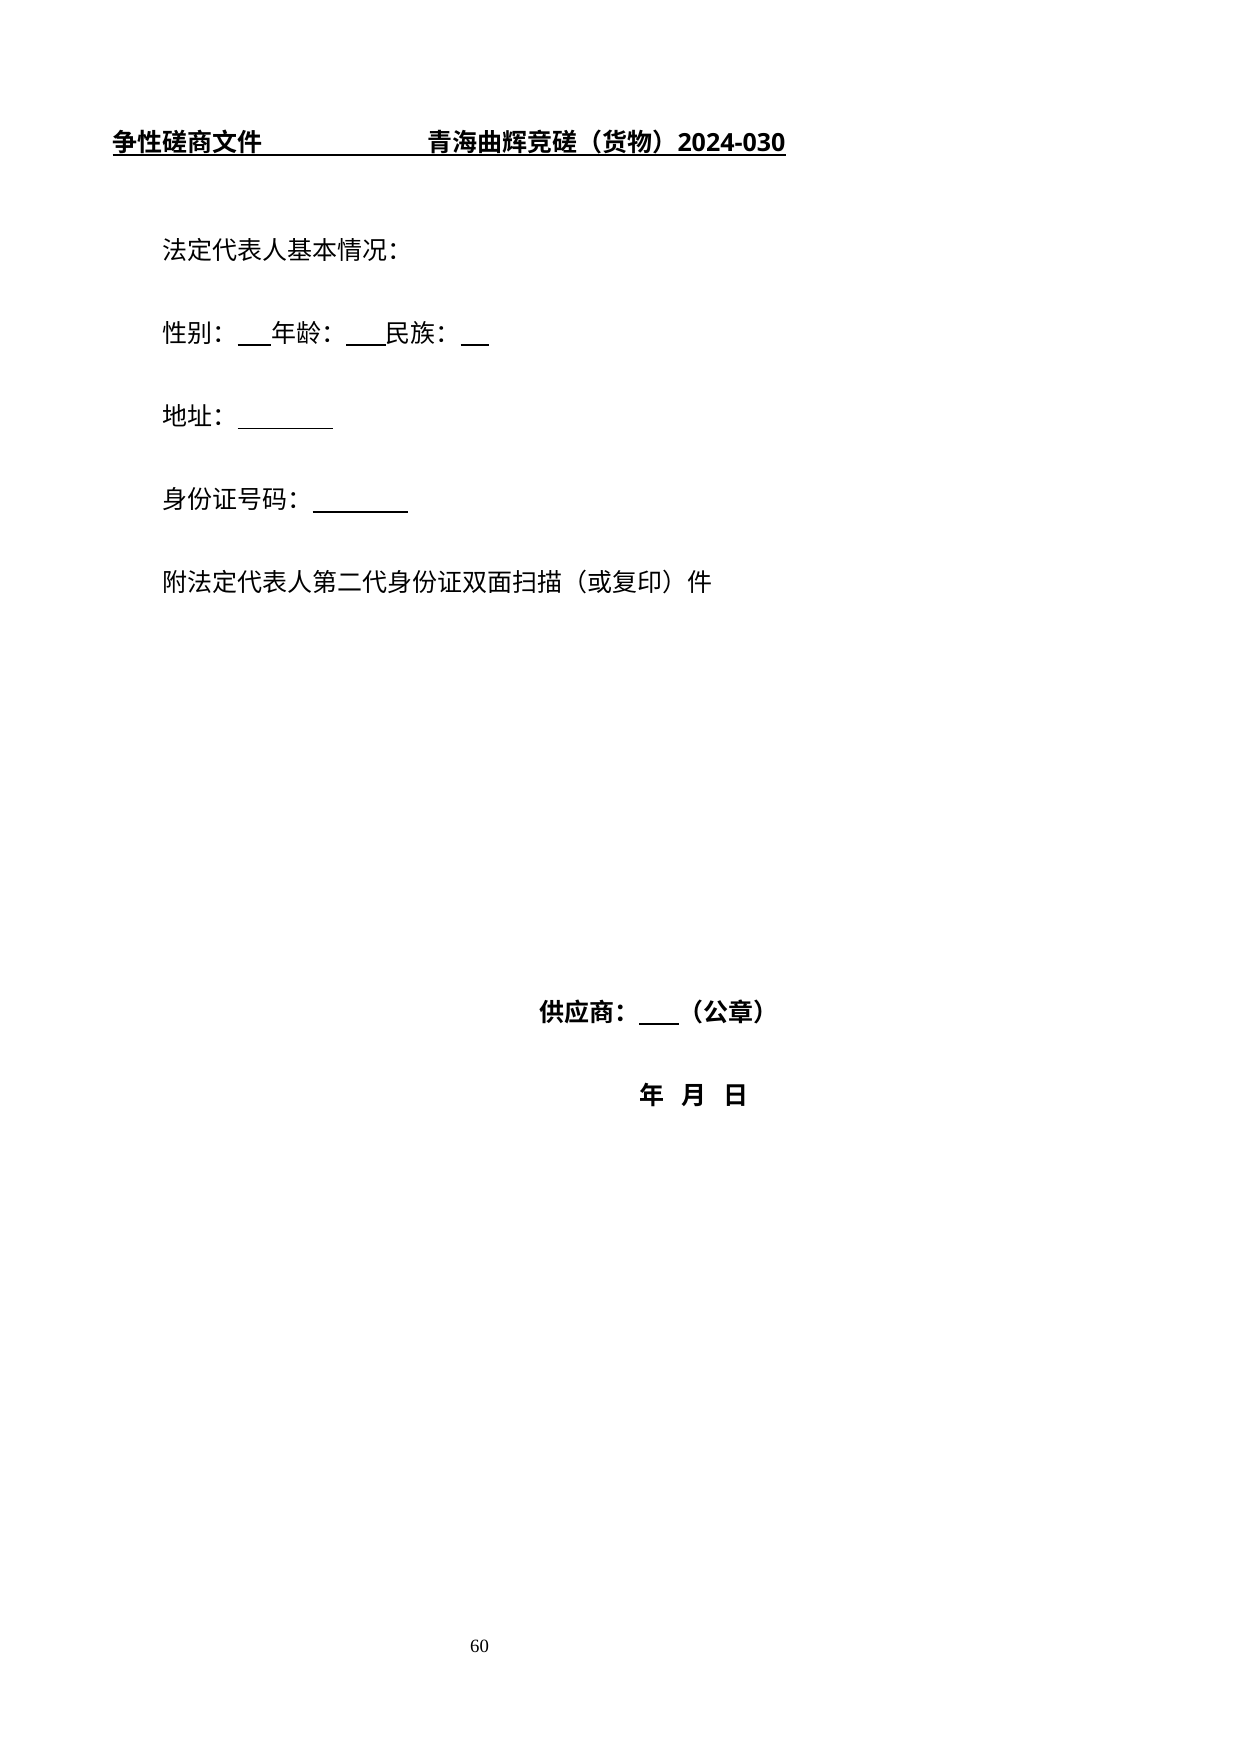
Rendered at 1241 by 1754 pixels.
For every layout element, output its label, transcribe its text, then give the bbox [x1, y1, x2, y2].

text 法定代表人基本情况： [112, 216, 1128, 281]
text 身份证号码： [112, 465, 1128, 530]
text 年 月 日 [112, 1061, 1128, 1126]
text 性别： 年龄： 民族： [112, 299, 1128, 364]
text 附法定代表人第二代身份证双面扫描（或复印）件 [112, 548, 1128, 613]
text 地址： [112, 382, 1128, 447]
text 供应商： （公章） [112, 978, 1128, 1043]
